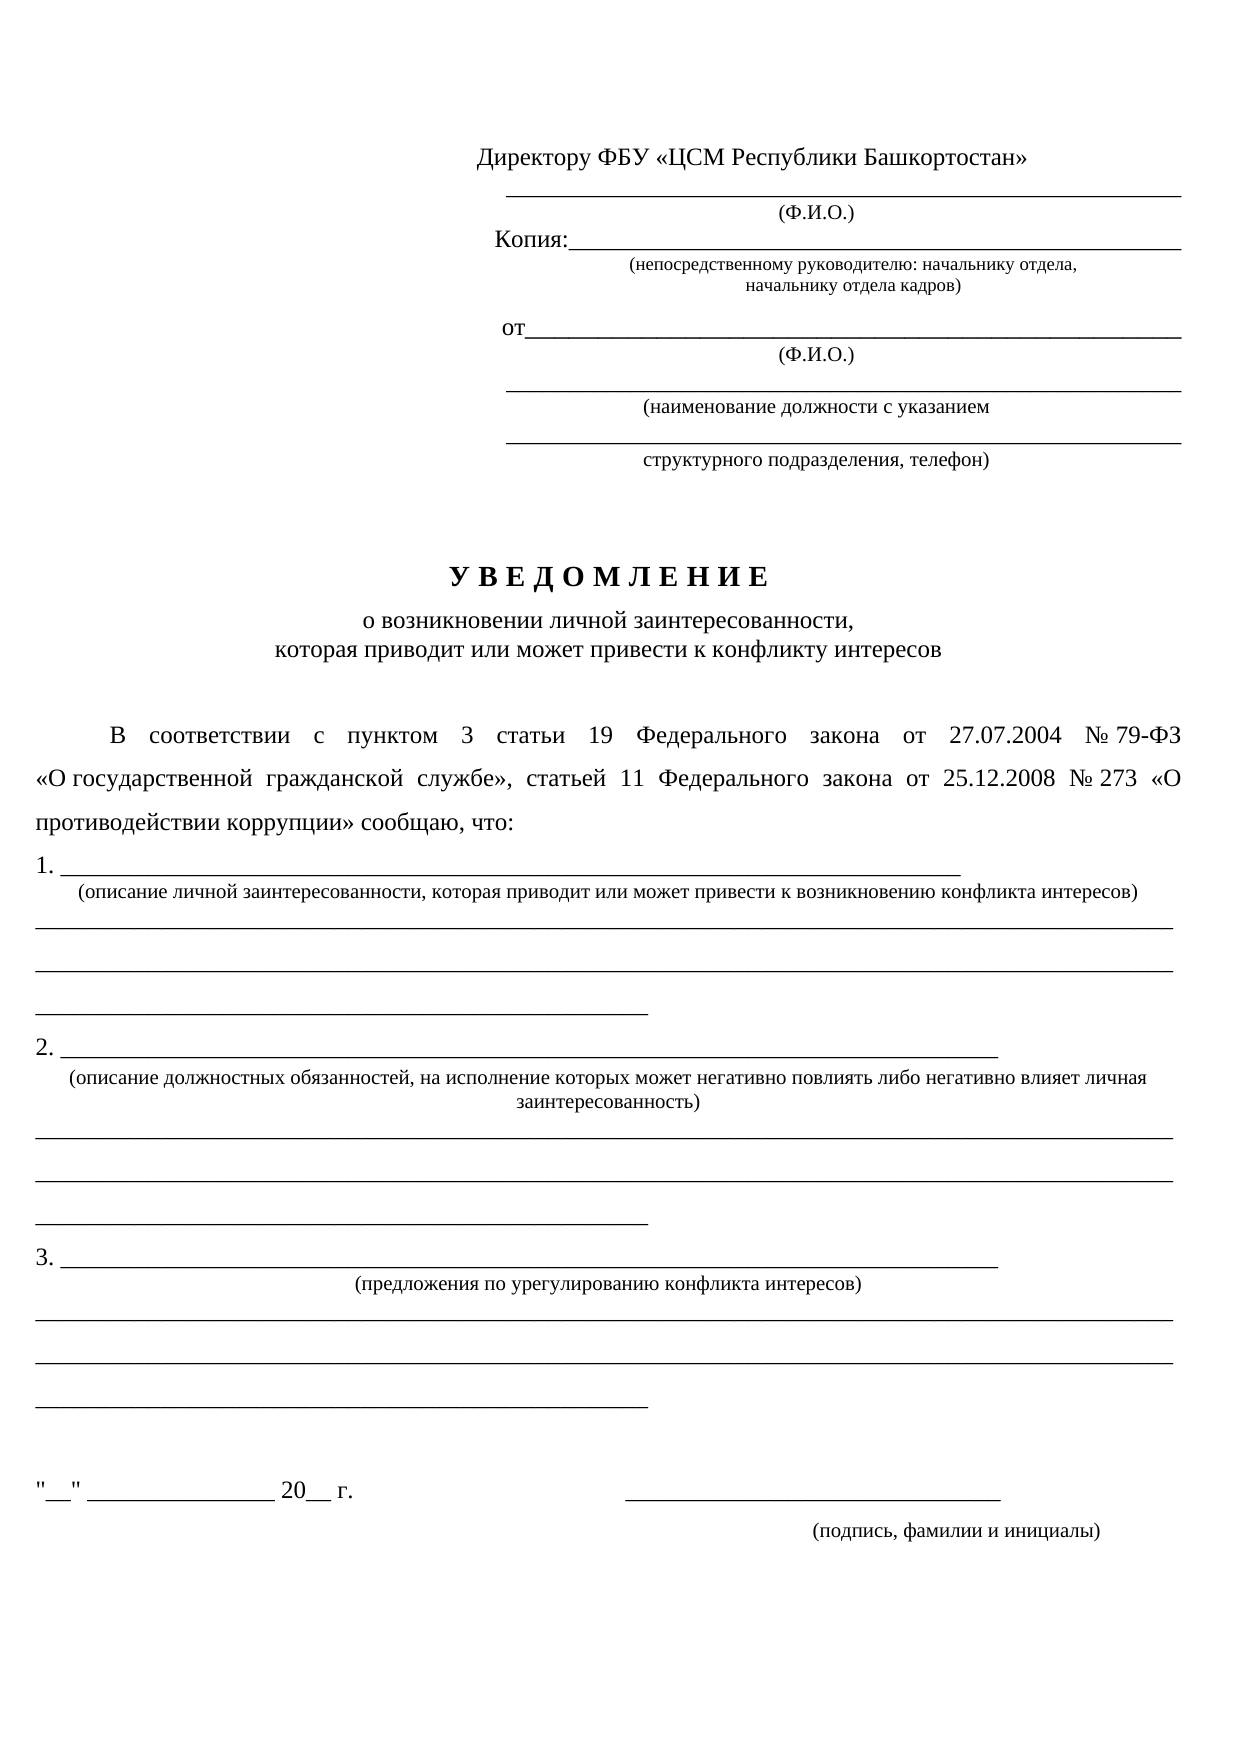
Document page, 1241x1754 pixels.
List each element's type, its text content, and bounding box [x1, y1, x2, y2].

text (описание должностных обязанностей, на исполнение которых может негативно повлиять либо негативно влияет личная заинтересованность) [35, 1065, 1181, 1113]
text ______________________________________________________ [452, 366, 1181, 394]
text (непосредственному руководителю: начальнику отдела, [452, 252, 1181, 274]
text (описание личной заинтересованности, которая приводит или может привести к возникновению конфликта интересов) [35, 878, 1181, 903]
text В соответствии с пунктом 3 статьи 19 Федерального закона от 27.07.2004 № 79-ФЗ «О государственной гражданской службе», статьей 11 Федерального закона от 25.12.2008 № 273 «О противодействии коррупции» сообщаю, что: [35, 720, 1181, 835]
text о возникновении личной заинтересованности, [35, 605, 1181, 634]
text ______________________________________________________ [452, 171, 1181, 200]
text ______________________________________________________ [452, 418, 1181, 447]
text _______________________________________________________________________________________________________________________________________________________________________________________________________________________________________ [35, 1295, 1181, 1410]
text которая приводит или может привести к конфликту интересов [35, 634, 1181, 663]
text структурного подразделения, телефон) [452, 447, 1181, 471]
text Копия:_________________________________________________ [452, 224, 1181, 252]
text (предложения по урегулированию конфликта интересов) [35, 1271, 1181, 1295]
text (Ф.И.О.) [452, 200, 1181, 224]
text (подпись, фамилии и инициалы) [35, 1518, 1181, 1542]
text (Ф.И.О.) [452, 342, 1181, 366]
text 3. ___________________________________________________________________________ [35, 1242, 1181, 1271]
text 2. ___________________________________________________________________________ [35, 1032, 1181, 1061]
text 1. ________________________________________________________________________ [35, 850, 1181, 878]
text (наименование должности с указанием [452, 394, 1181, 418]
text начальнику отдела кадров) [452, 274, 1181, 296]
text уведомление [35, 559, 1181, 593]
text _______________________________________________________________________________________________________________________________________________________________________________________________________________________________________ [35, 1113, 1181, 1228]
text _______________________________________________________________________________________________________________________________________________________________________________________________________________________________________ [35, 903, 1181, 1018]
text Директору ФБУ «ЦСМ Республики Башкортостан» [452, 142, 1181, 171]
text от_____________________________________________ [452, 308, 1181, 342]
text "__" _______________ 20__ г. ______________________________ [35, 1475, 1181, 1503]
